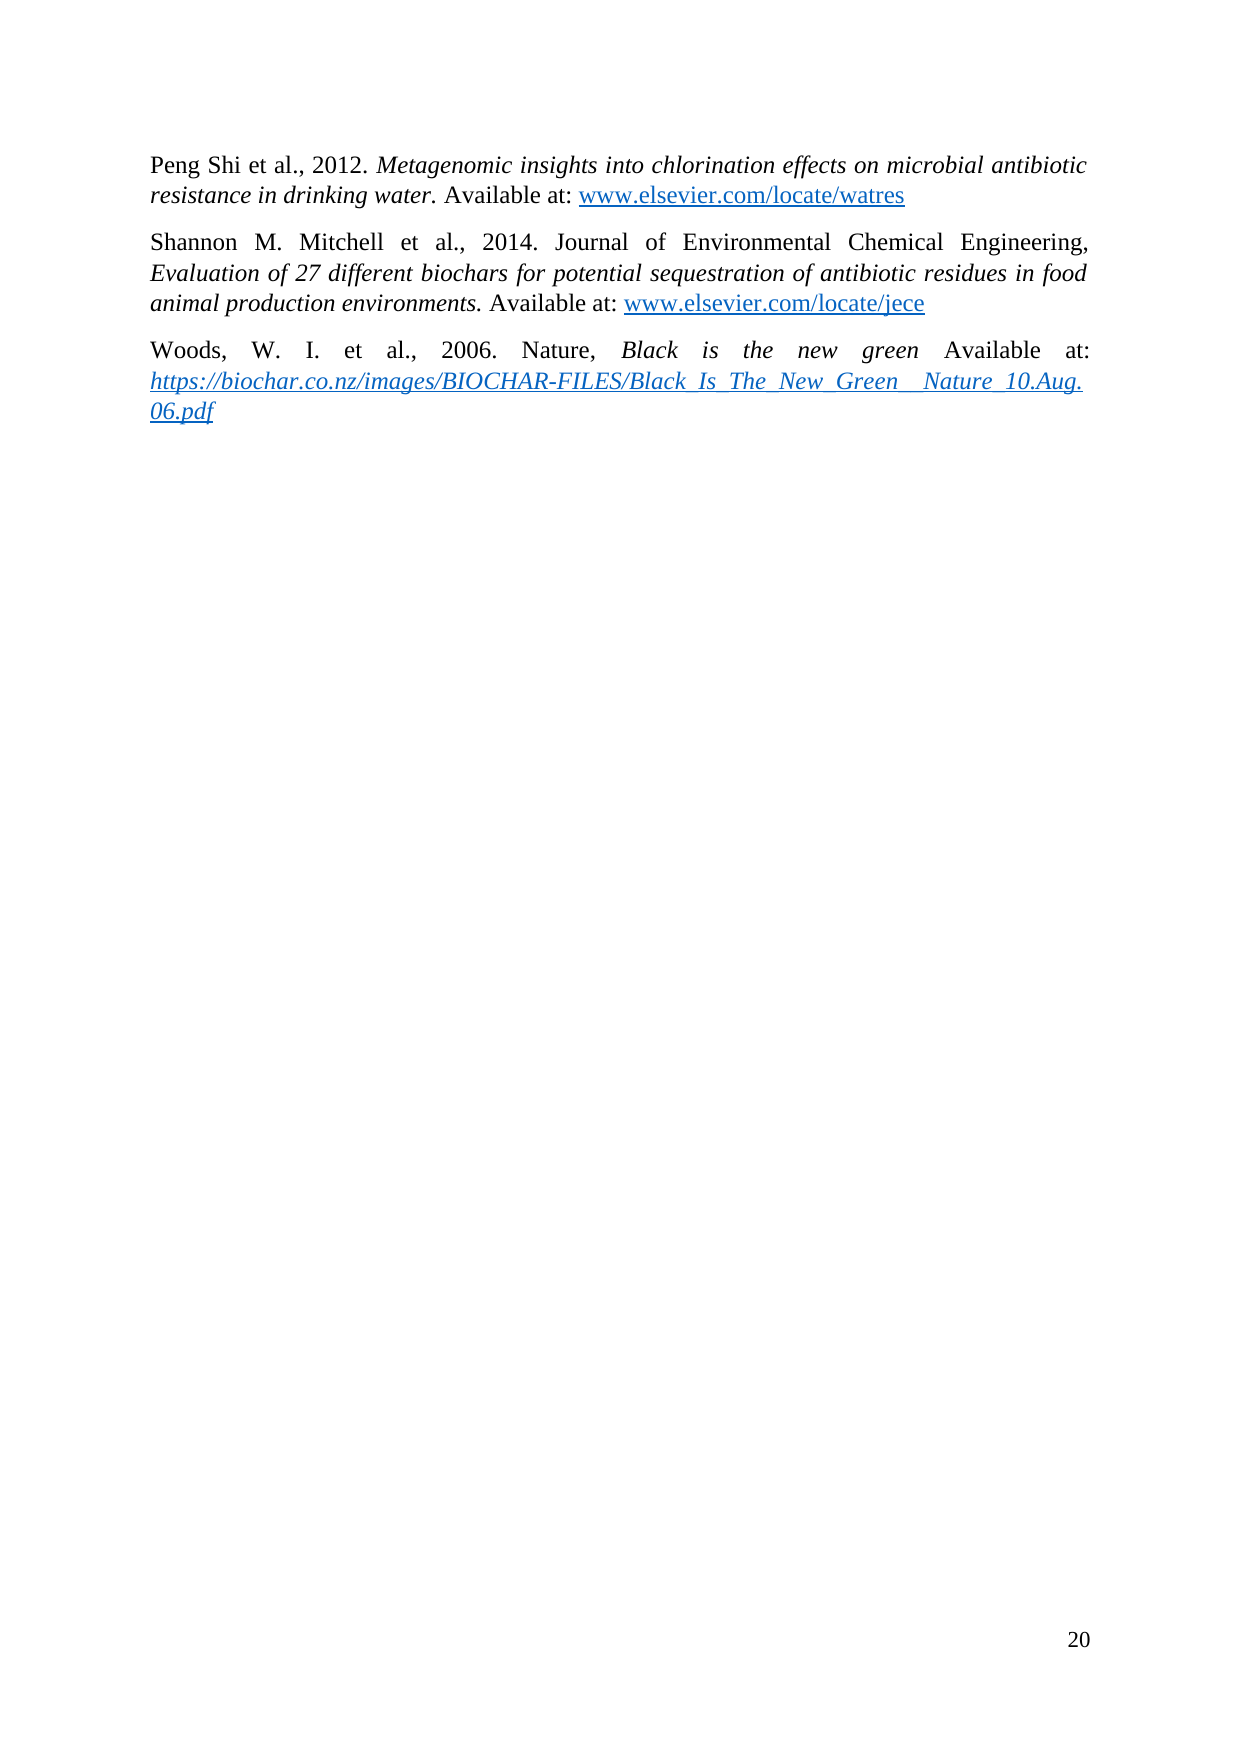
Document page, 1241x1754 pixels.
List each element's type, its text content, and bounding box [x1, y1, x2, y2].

text Shannon M. Mitchell et al., 2014. Journal of Environmental Chemical Engineering, Evaluation of 27 different biochars for potential sequestration of antibiotic residues in food animal production environments. Available at: www.elsevier.com/locate/jece [150, 227, 1090, 317]
text Peng Shi et al., 2012. Metagenomic insights into chlorination effects on microbial antibiotic resistance in drinking water. Available at: www.elsevier.com/locate/watres [150, 150, 1090, 209]
text Woods, W. I. et al., 2006. Nature, Black is the new green Available at: https://biochar.co.nz/images/BIOCHAR-FILES/Black_Is_The_New_Green__Nature_10.Aug.06.pdf [150, 335, 1090, 425]
